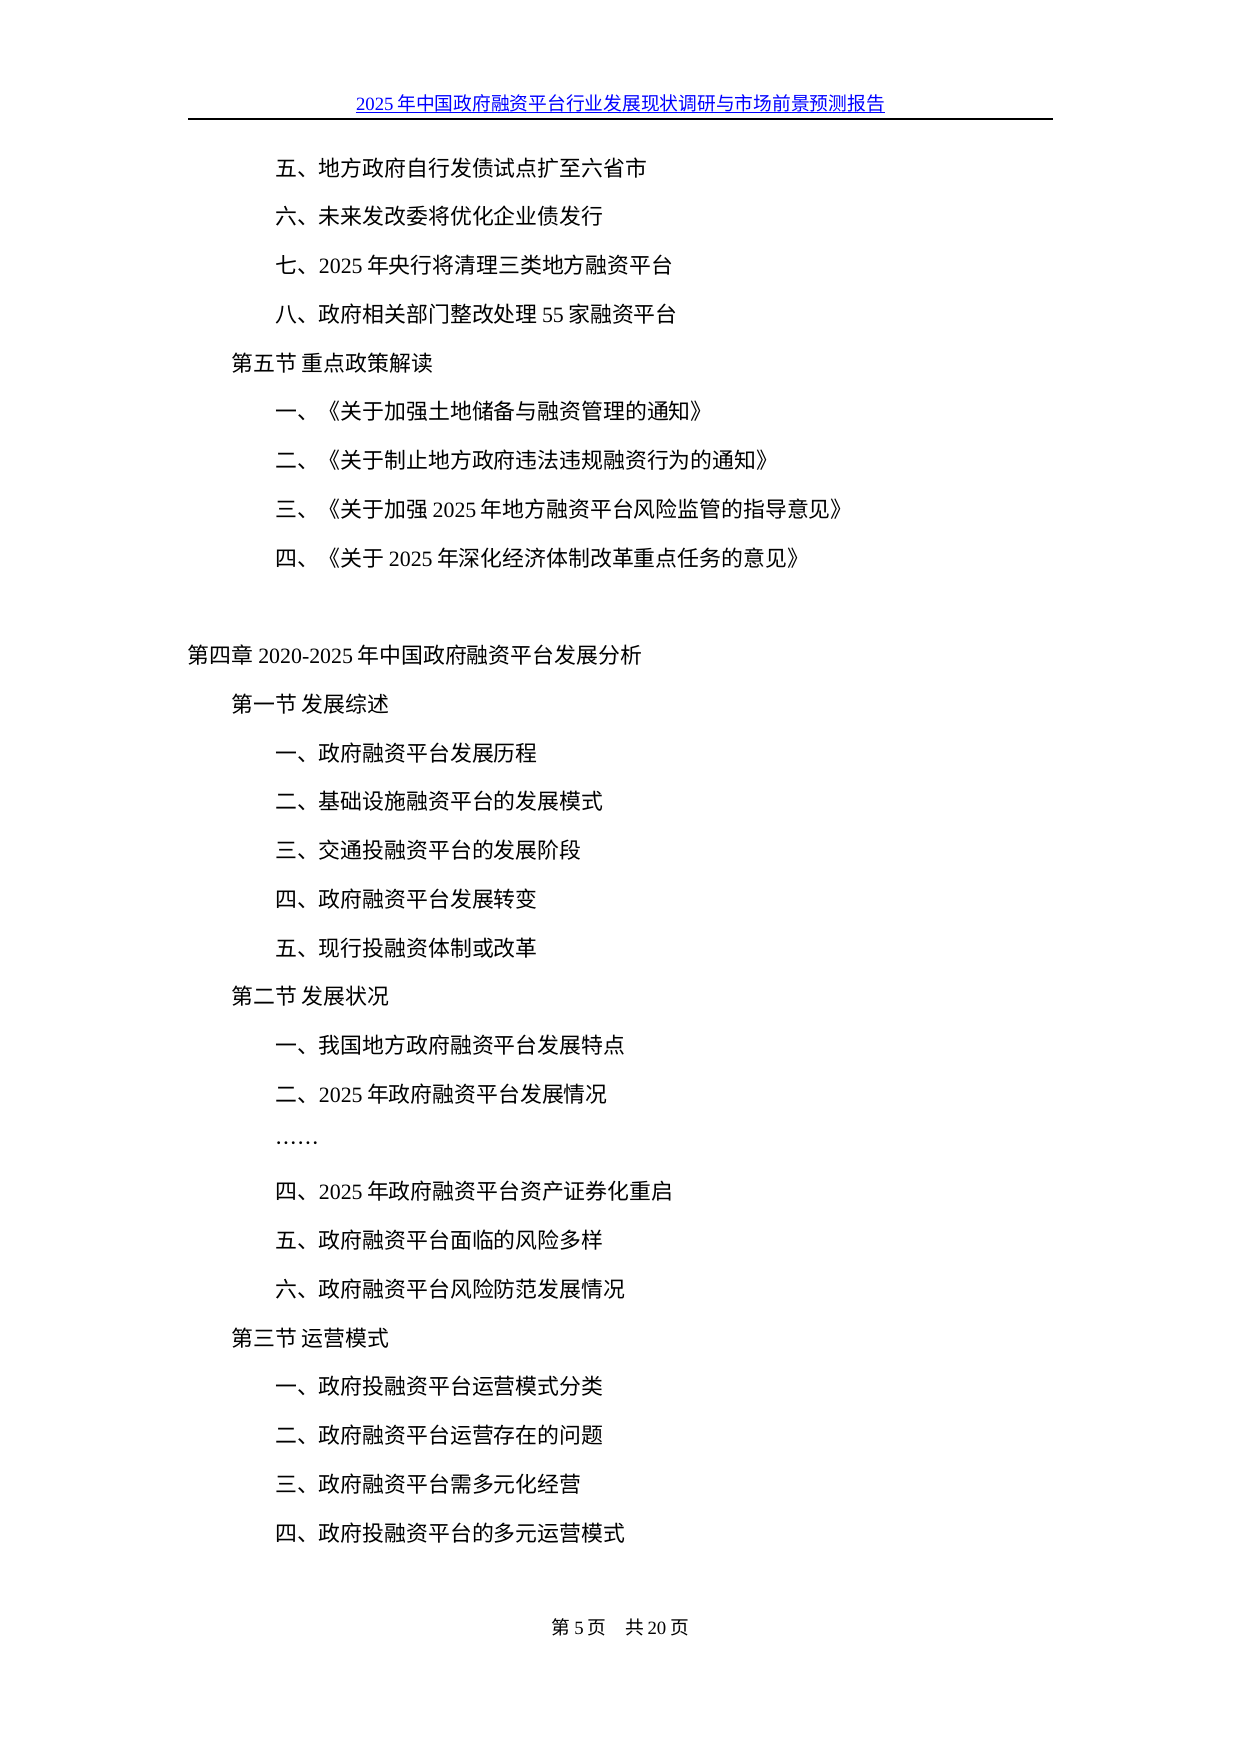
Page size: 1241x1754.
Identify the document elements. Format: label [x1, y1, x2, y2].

text [187, 150, 1053, 1548]
